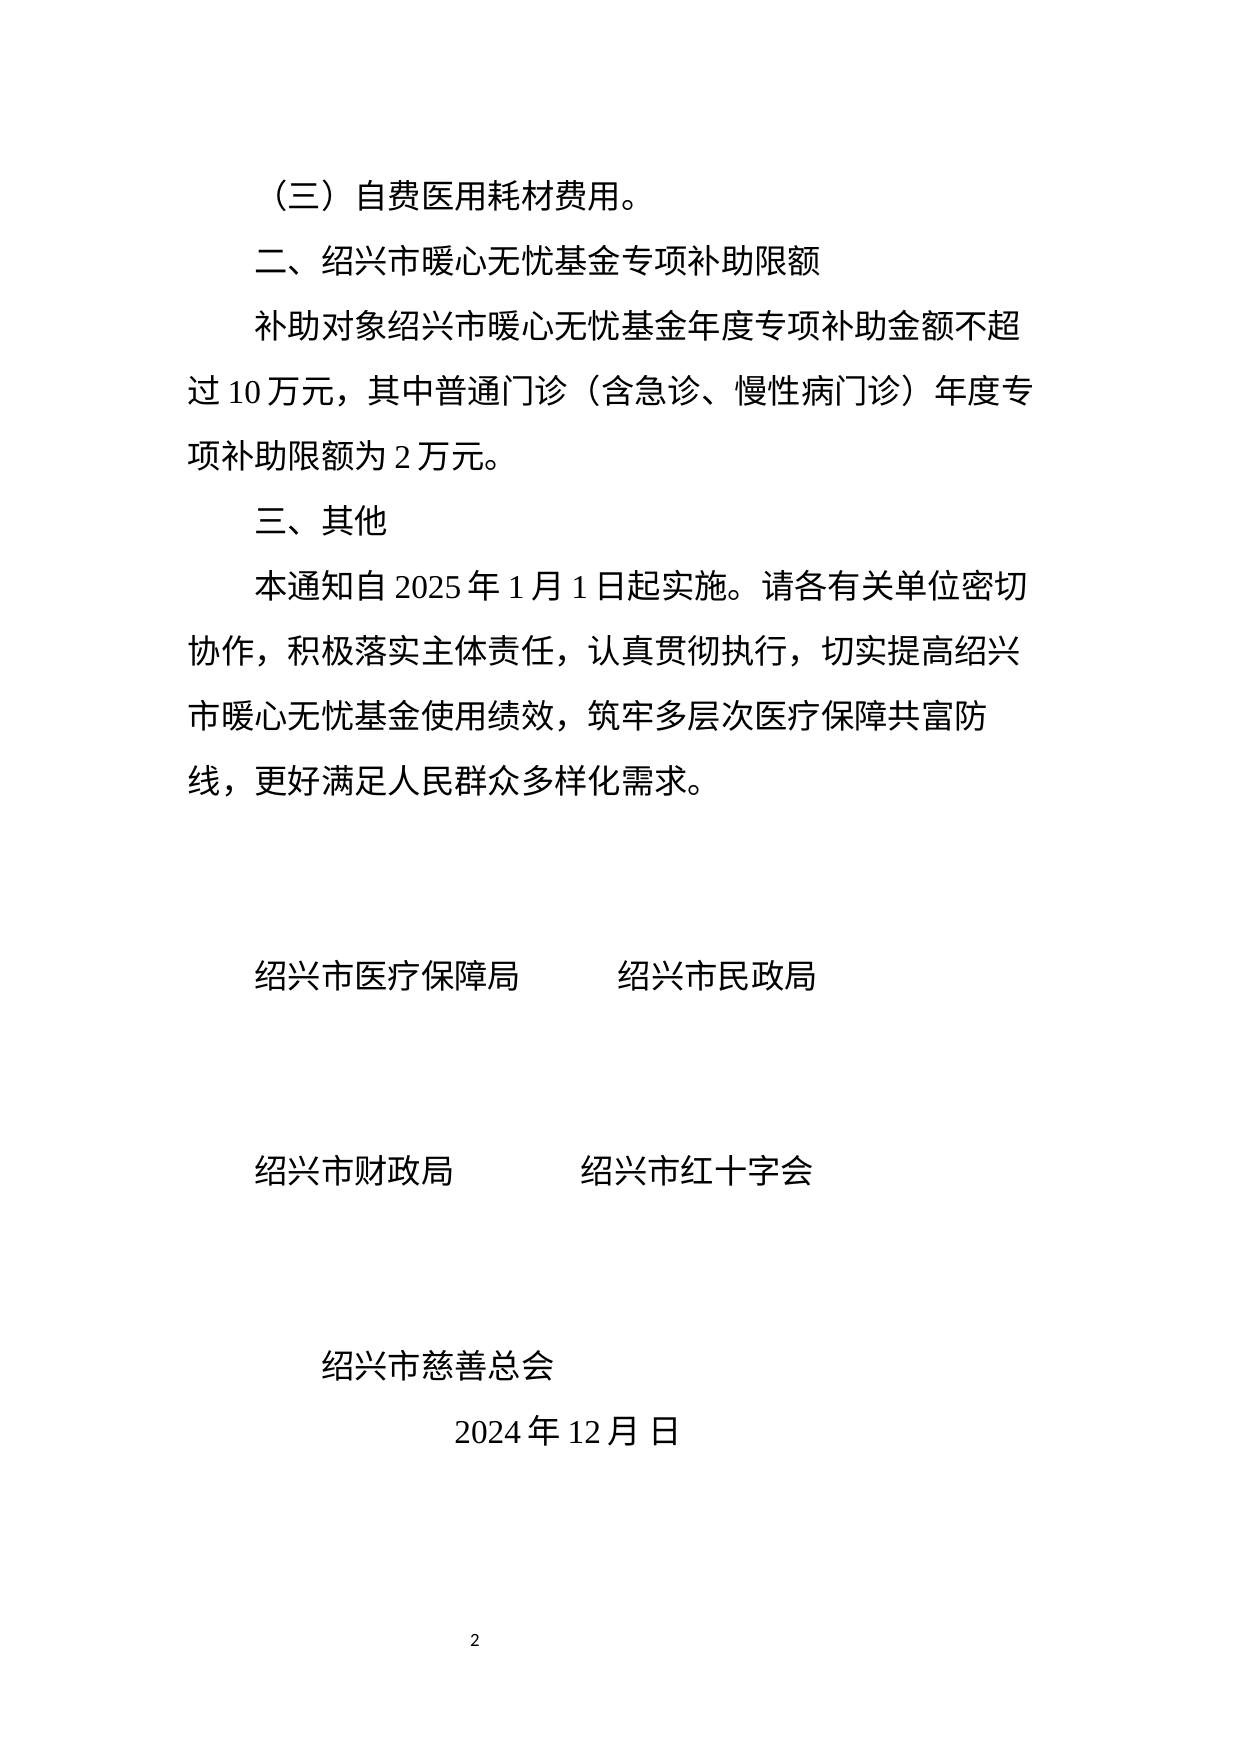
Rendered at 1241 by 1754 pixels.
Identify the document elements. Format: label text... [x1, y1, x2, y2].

text 本通知自2025年1月1日起实施。请各有关单位密切协作，积极落实主体责任，认真贯彻执行，切实提高绍兴市暖心无忧基金使用绩效，筑牢多层次医疗保障共富防线，更好满足人民群众多样化需求。 [187, 552, 1053, 812]
text 绍兴市财政局 绍兴市红十字会 [187, 1137, 1053, 1202]
text 2024年12月 日 [187, 1397, 1053, 1462]
list （三）自费医用耗材费用。 [187, 162, 1053, 227]
list 二、绍兴市暖心无忧基金专项补助限额 [187, 227, 1053, 292]
text 绍兴市医疗保障局 绍兴市民政局 [187, 942, 1053, 1007]
text 三、其他 [187, 487, 1053, 552]
text 绍兴市慈善总会 [187, 1332, 1053, 1397]
list 补助对象绍兴市暖心无忧基金年度专项补助金额不超过10万元，其中普通门诊（含急诊、慢性病门诊）年度专项补助限额为2万元。 [187, 292, 1053, 487]
